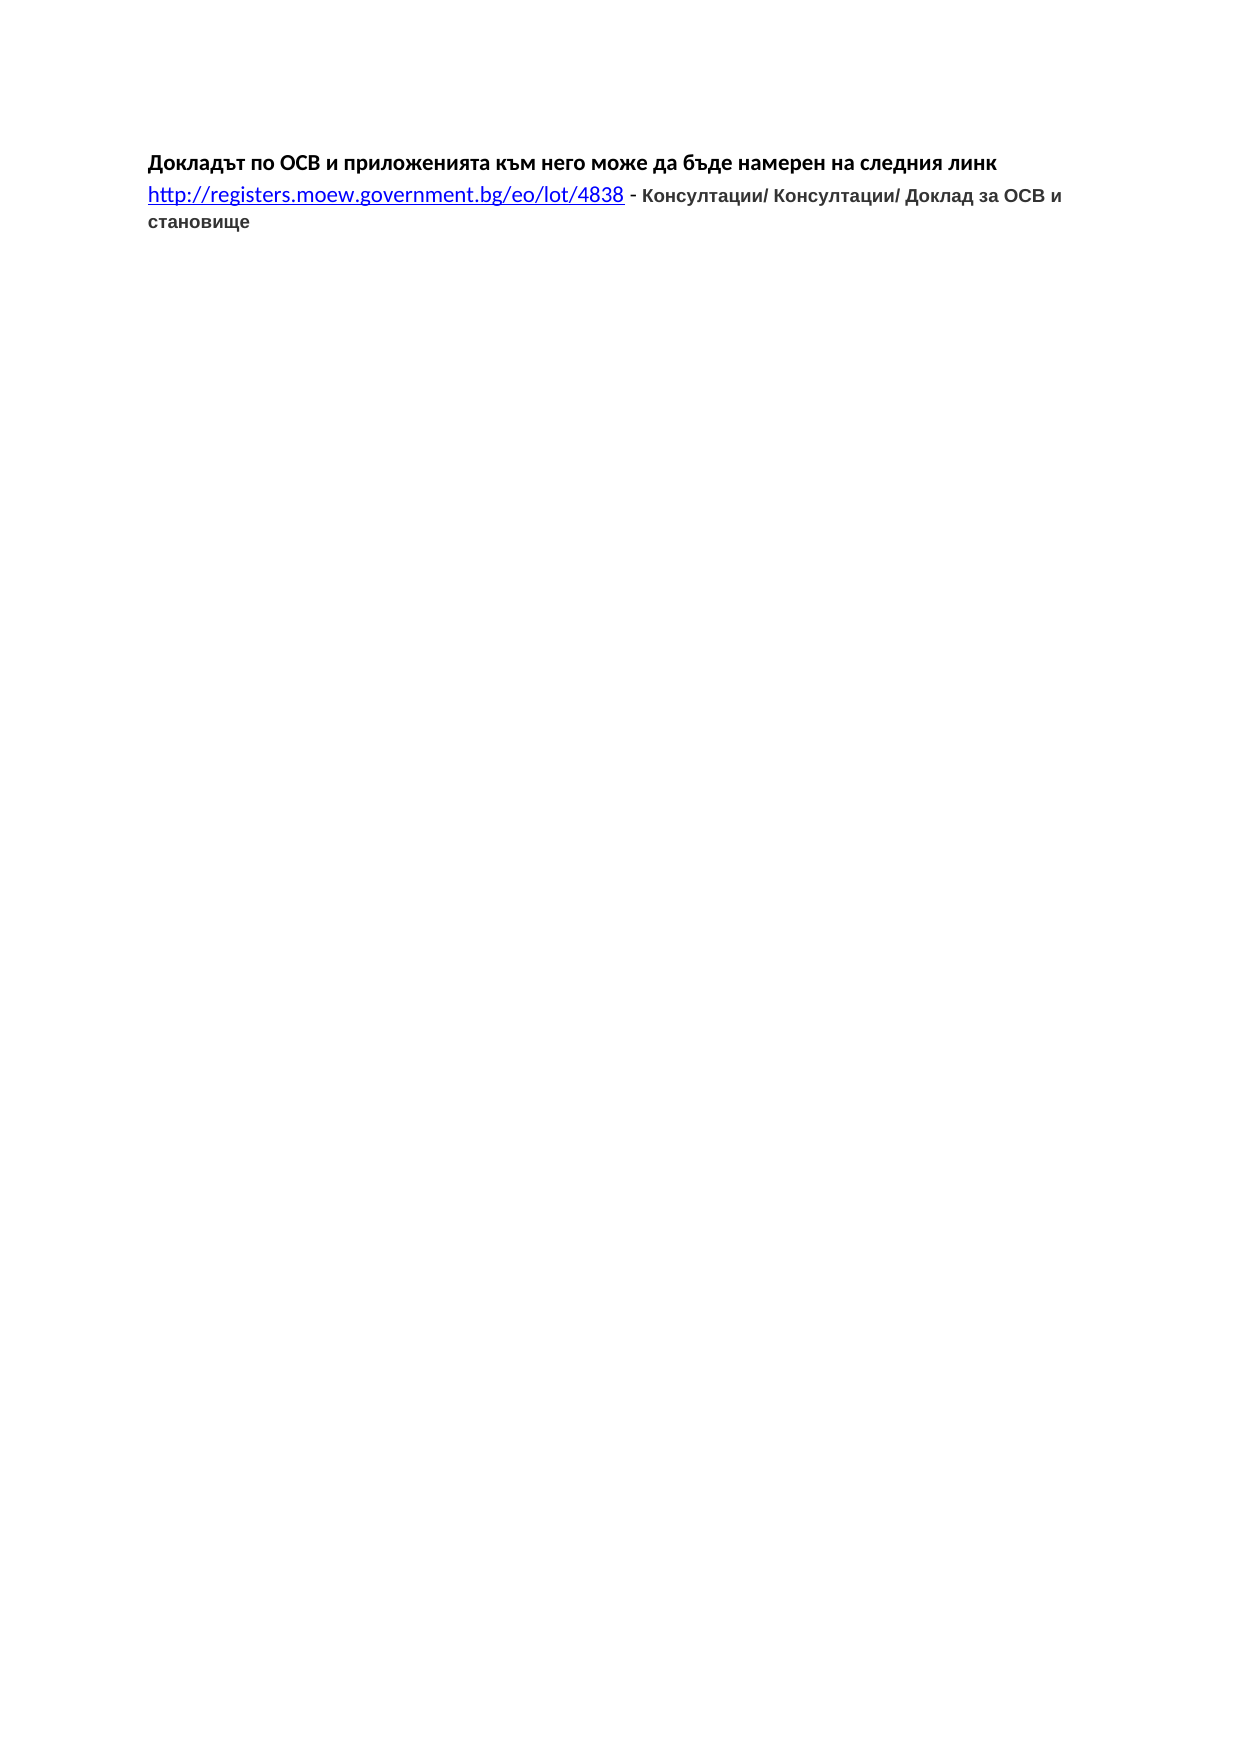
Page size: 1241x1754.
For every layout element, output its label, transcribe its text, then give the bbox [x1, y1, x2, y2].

text Докладът по ОСВ и приложенията към него може да бъде намерен на следния линк http://registers.moew.government.bg/eo/lot/4838 - Консултации/ Консултации/ Доклад за ОСВ и становище [148, 148, 1093, 233]
